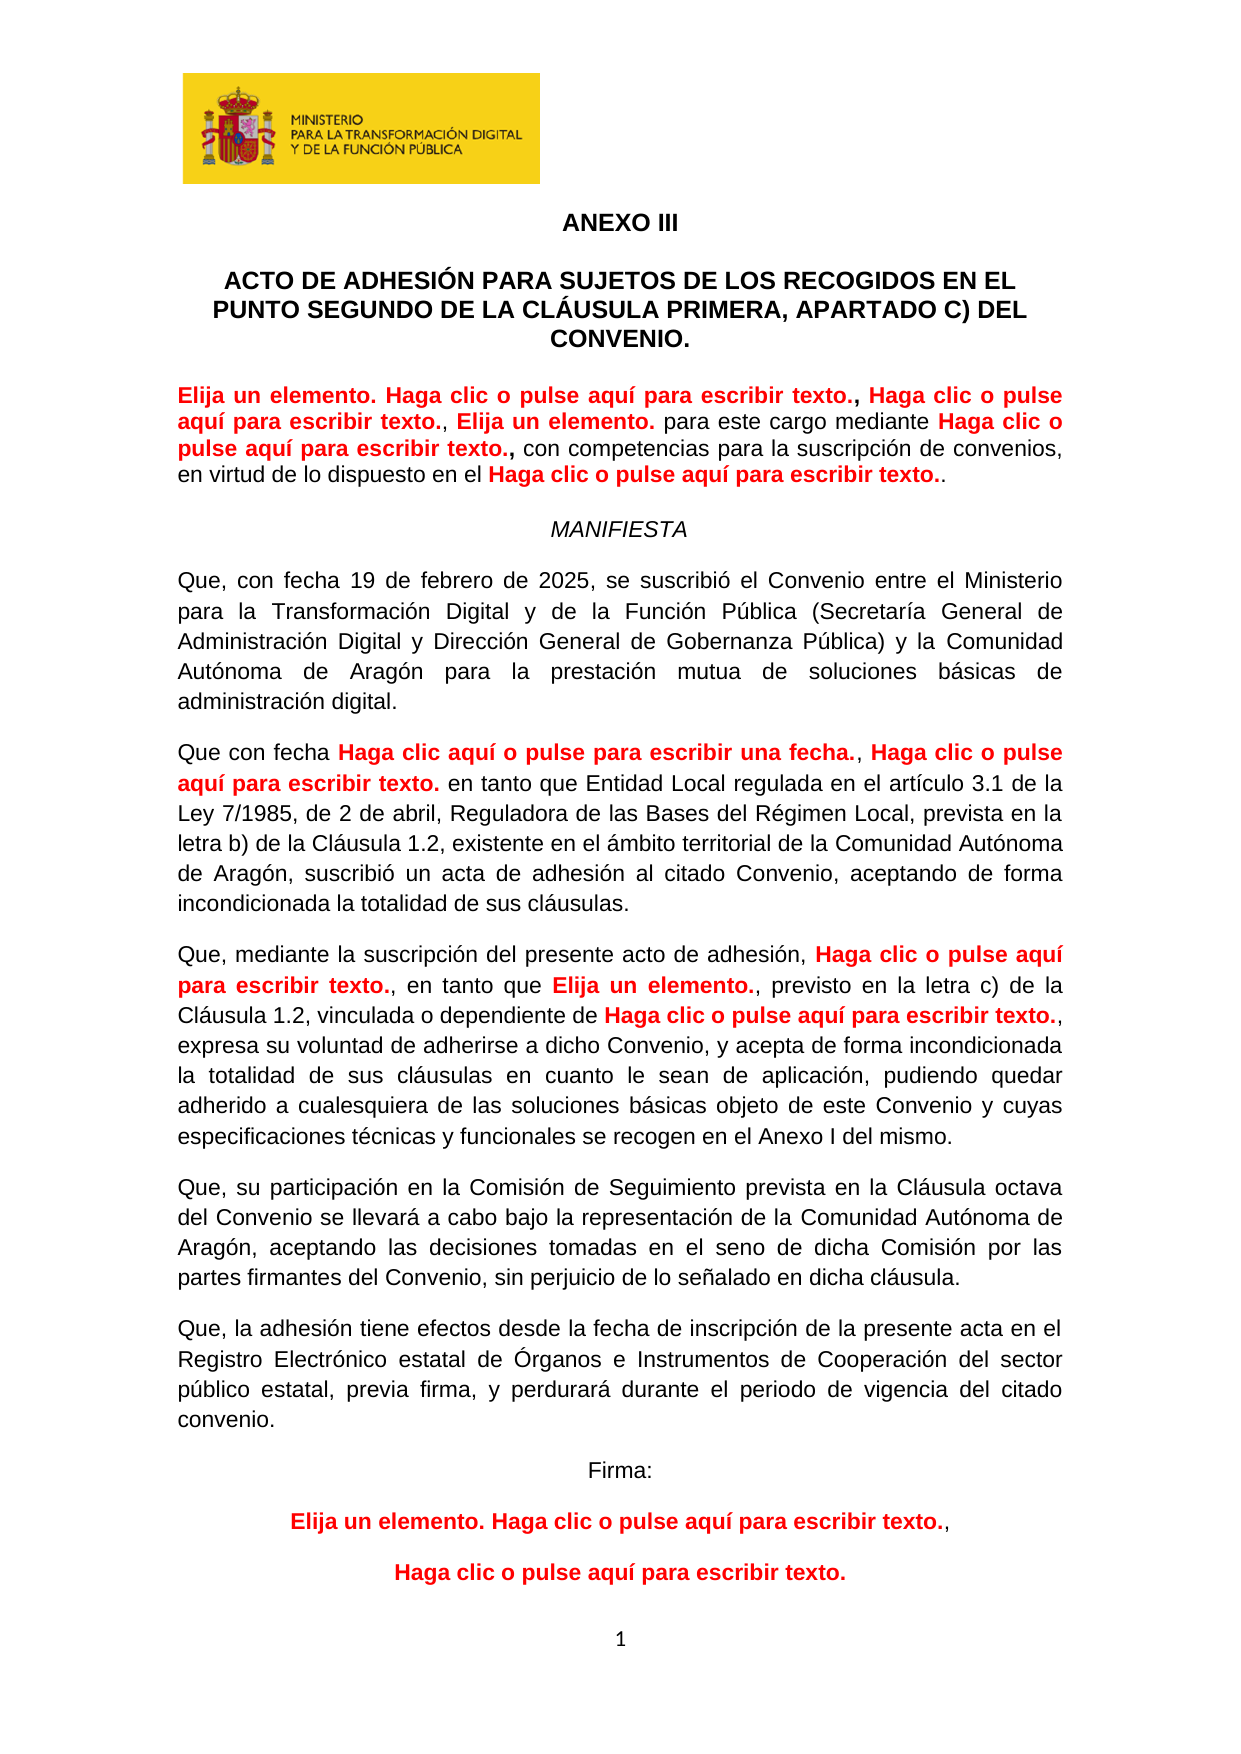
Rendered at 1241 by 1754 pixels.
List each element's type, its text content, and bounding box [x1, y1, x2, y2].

text , [177, 1508, 1063, 1534]
text Que, su participación en la Comisión de Seguimiento prevista en la Cláusula octava del Convenio se llevará a cabo bajo la representación de la Autónoma de , aceptando las decisiones tomadas en el seno de dicha Comisión por las partes firmantes del Convenio, sin perjuicio de lo señalado en dicha cláusula. [177, 1174, 1063, 1291]
text ACTO DE ADHESIÓN PARA SUJETOS DE LOS RECOGIDOS EN EL PUNTO SEGUNDO DE LA CLÁUSULA PRIMERA, APARTADO C) DEL CONVENIO. [177, 266, 1063, 353]
picture [182, 73, 540, 185]
text MANIFIESTA [177, 516, 1063, 543]
text Que con fecha , en tanto que Entidad Local regulada en el artículo 3.1 de la Ley 7/1985, de 2 de abril, Reguladora de las Bases del Régimen Local, prevista en la letra b) de la Cláusula 1.2, existente en el ámbito territorial de la Autónoma , suscribió un acta de adhesión al citado Convenio, aceptando de forma incondicionada la totalidad de sus cláusulas. [177, 739, 1063, 917]
text , , para este cargo mediante , con competencias para la suscripción de convenios, en virtud de lo dispuesto en el . [177, 382, 1063, 487]
text Que, la adhesión tiene efectos desde la fecha de inscripción de la presente acta en el Registro Electrónico estatal de Órganos e Instrumentos de Cooperación del sector público estatal, previa firma, y perdurará durante el periodo de vigencia del citado convenio. [177, 1315, 1063, 1432]
text Que, mediante la suscripción del presente acto de adhesión, , en tanto que , previsto en la letra c) de la Cláusula 1.2, vinculada o dependiente de , expresa su voluntad de adherirse a dicho Convenio, y acepta de forma incondicionada la totalidad de sus cláusulas en cuanto le sean de aplicación, pudiendo quedar adherido a cualesquiera de las soluciones básicas objeto de este Convenio y cuyas especificaciones técnicas y funcionales se recogen en el Anexo I del mismo. [177, 941, 1063, 1149]
text Firma: [177, 1457, 1063, 1483]
text ANEXO III [177, 208, 1063, 237]
text Que, con fecha , se suscribió el Convenio entre el Ministerio para la Transformación Digital y de la Función Pública (Secretaría General de Administración Digital y Dirección General de Gobernanza Pública) y la Autónoma para la prestación mutua de soluciones básicas de administración digital. [177, 567, 1063, 714]
